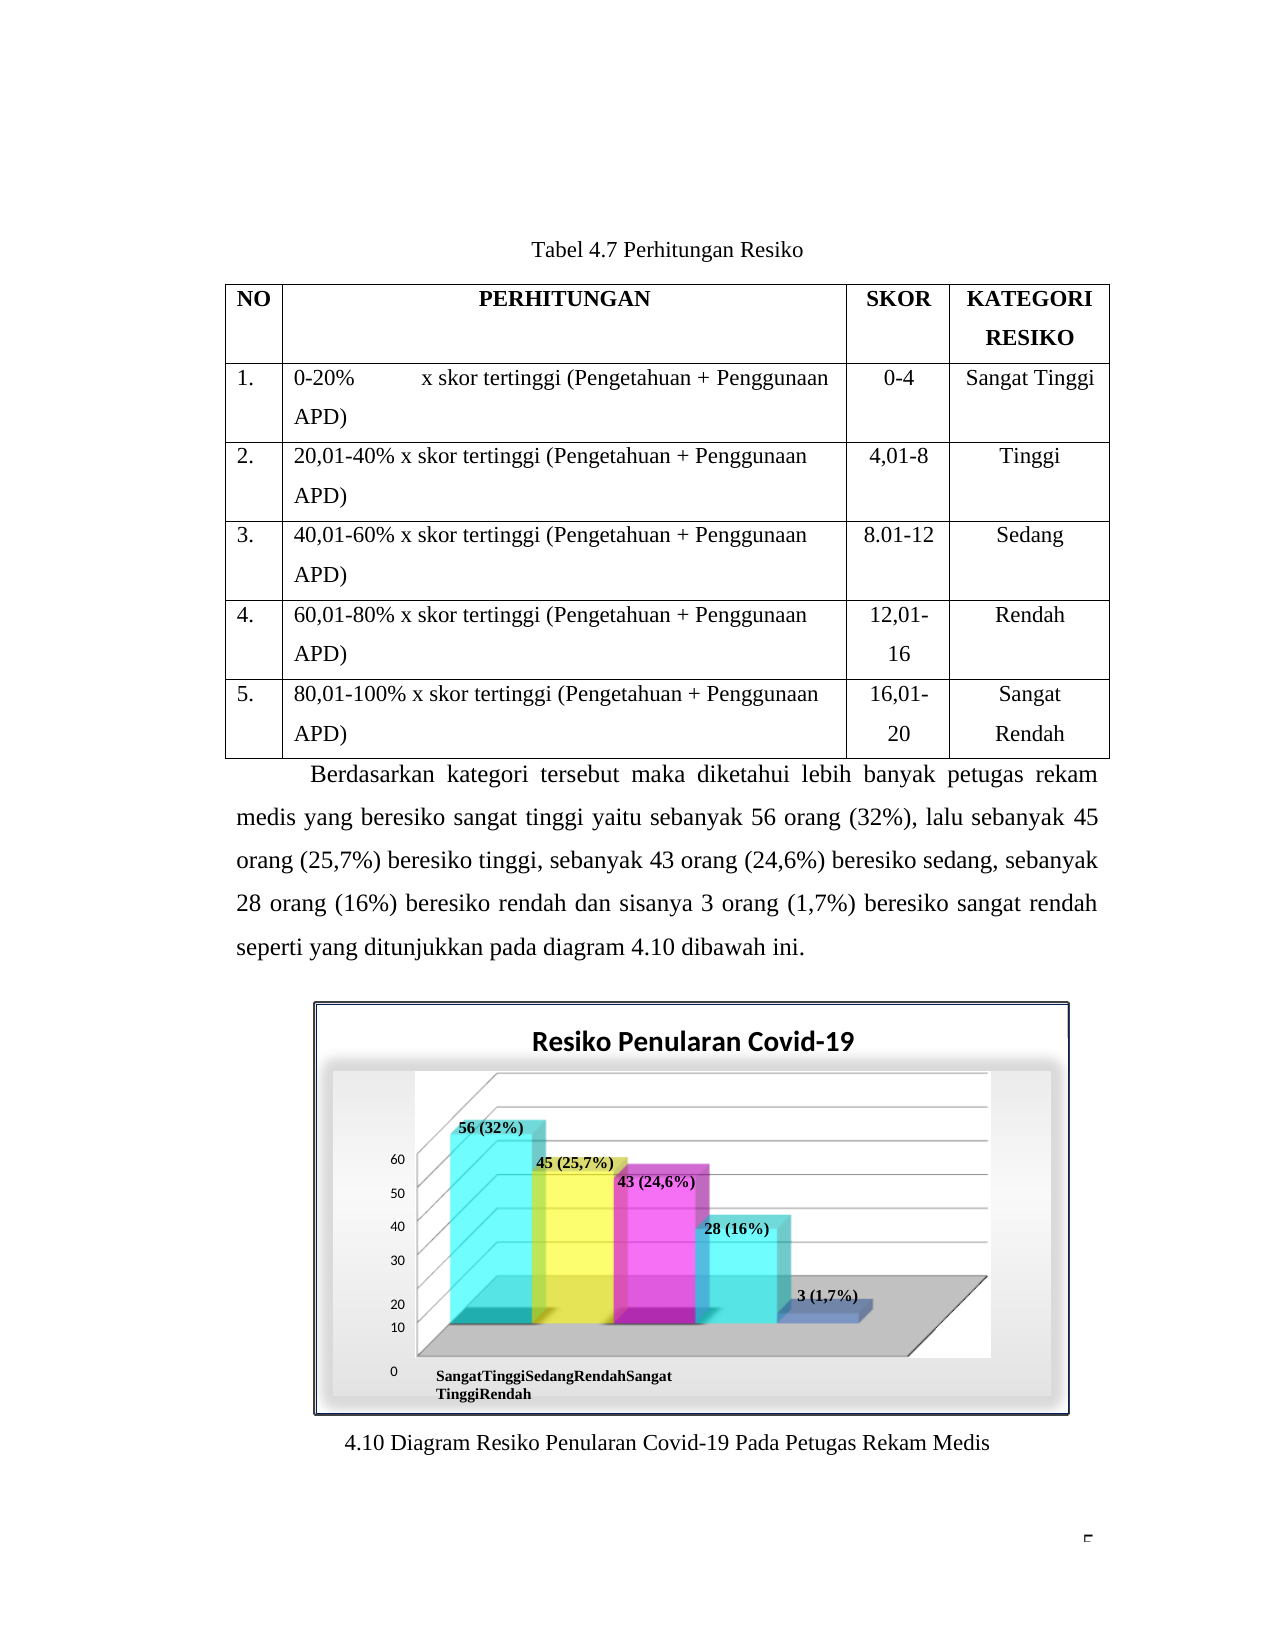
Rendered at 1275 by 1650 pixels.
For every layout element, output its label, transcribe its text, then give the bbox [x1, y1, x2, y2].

table_cell 8.01-12 [847, 522, 949, 600]
table_cell 60,01-80% x skor tertinggi (Pengetahuan + Penggunaan APD) [283, 601, 846, 679]
table_cell Sangat Tinggi [950, 364, 1109, 442]
table_cell 20,01-40% x skor tertinggi (Pengetahuan + Penggunaan APD) [283, 443, 846, 521]
table_cell 2. [226, 443, 282, 521]
table_cell 4,01-8 [847, 443, 949, 521]
table_cell Rendah [950, 601, 1109, 679]
table_cell 5. [226, 680, 282, 758]
table_cell 1. [226, 364, 282, 442]
table_header NO [226, 285, 282, 362]
text Berdasarkan kategori tersebut maka diketahui lebih banyak petugas rekam medis yang beresiko sangat tinggi yaitu sebanyak 56 orang (32%), lalu sebanyak 45 orang (25,7%) beresiko tinggi, sebanyak 43 orang (24,6%) beresiko sedang, sebanyak 28 orang (16%) beresiko rendah dan sisanya 3 orang (1,7%) beresiko sangat rendah seperti yang ditunjukkan pada diagram 4.10 dibawah ini. [236, 759, 1098, 960]
table_cell 16,01- 20 [847, 680, 949, 758]
table_cell Sangat Rendah [950, 680, 1109, 758]
table_header PERHITUNGAN [283, 285, 846, 362]
table_cell 12,01- 16 [847, 601, 949, 679]
table_cell Sedang [950, 522, 1109, 600]
picture [313, 1001, 1070, 1416]
table_cell Tinggi [950, 443, 1109, 521]
table_cell 0-20% x skor tertinggi (Pengetahuan + Penggunaan APD) [283, 364, 846, 442]
table_cell 0-4 [847, 364, 949, 442]
table_header SKOR [847, 285, 949, 362]
text Tabel 4.7 Perhitungan Resiko [531, 236, 1250, 263]
picture [317, 1005, 1068, 1413]
table_cell 80,01-100% x skor tertinggi (Pengetahuan + Penggunaan APD) [283, 680, 846, 758]
table_cell 40,01-60% x skor tertinggi (Pengetahuan + Penggunaan APD) [283, 522, 846, 600]
table_header KATEGORI RESIKO [950, 285, 1109, 362]
table_cell 4. [226, 601, 282, 679]
table_cell 3. [226, 522, 282, 600]
